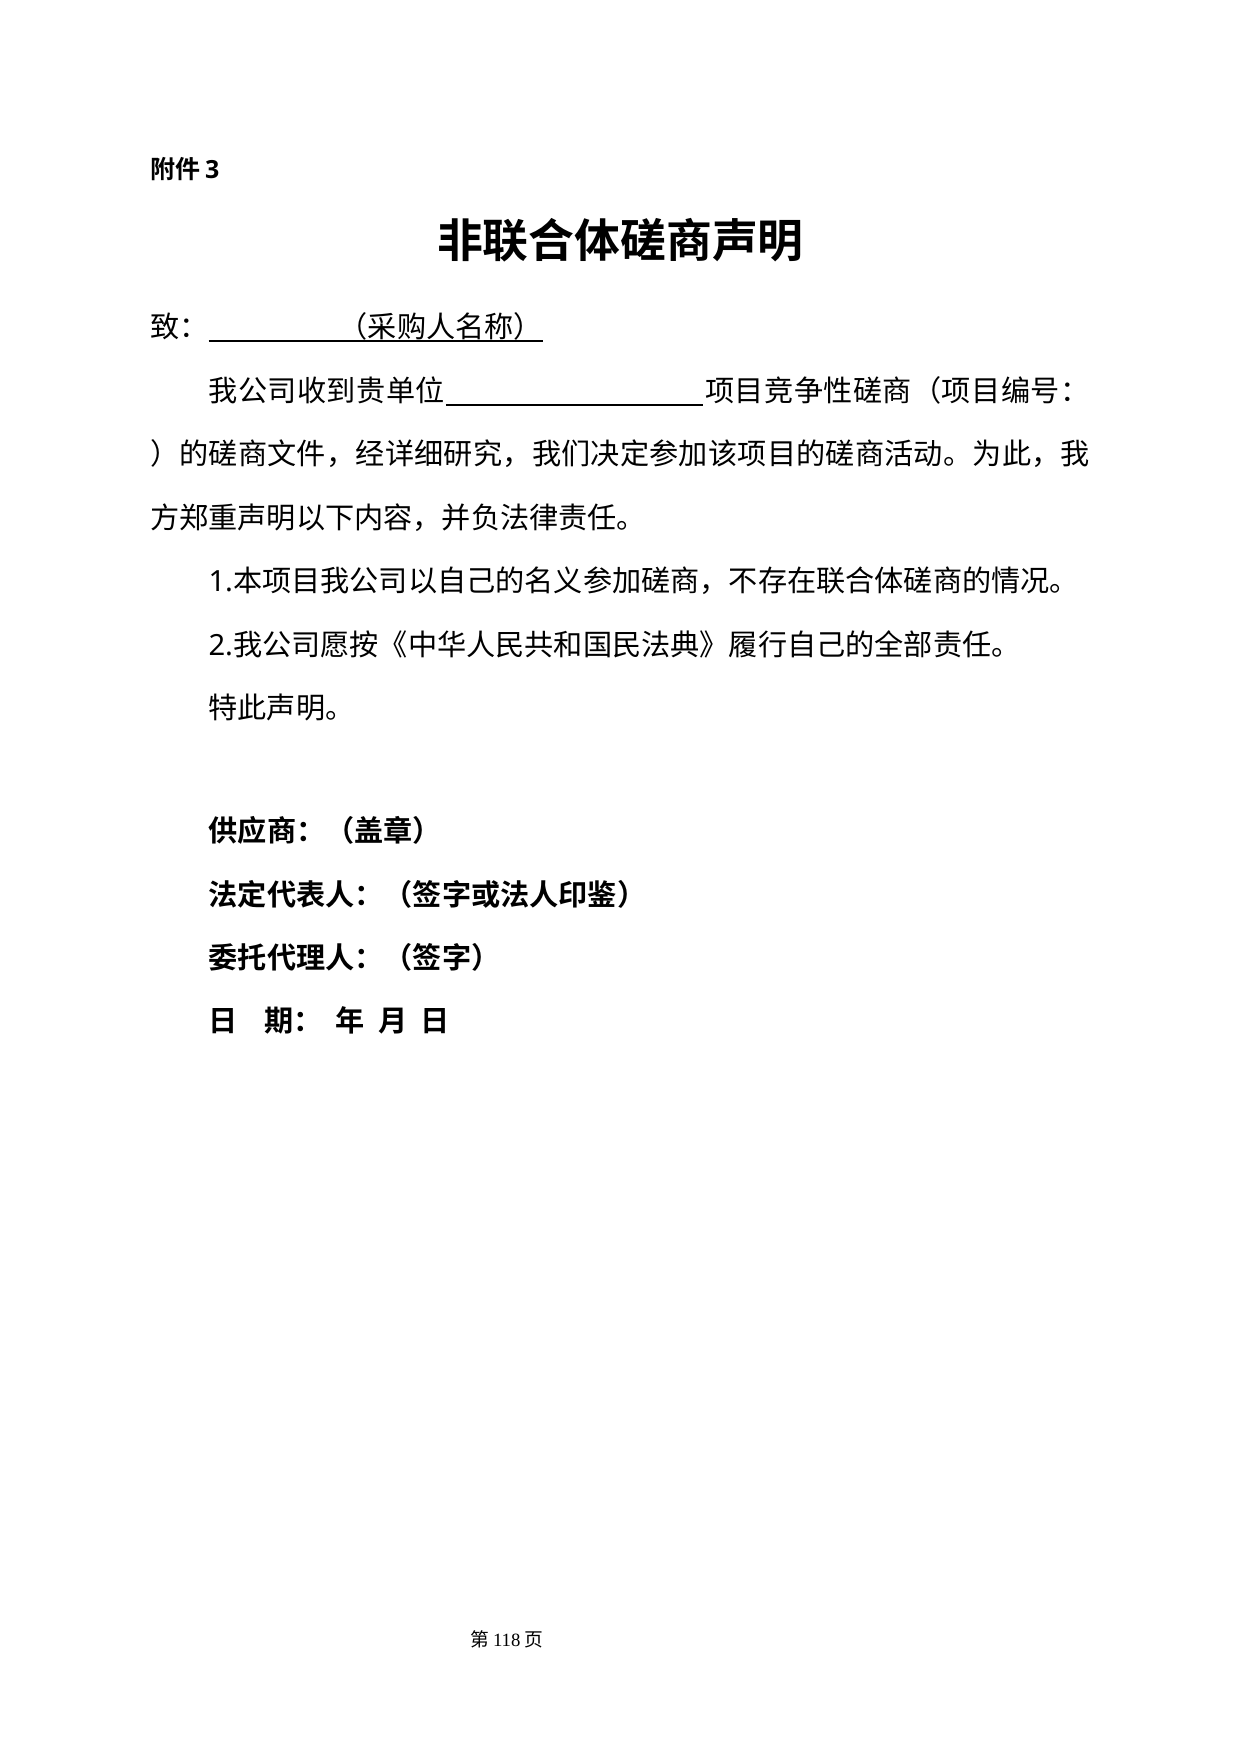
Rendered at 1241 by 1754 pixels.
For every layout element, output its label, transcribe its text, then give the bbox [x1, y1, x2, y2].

text 1.本项目我公司以自己的名义参加磋商，不存在联合体磋商的情况。 [150, 558, 1090, 600]
text 我公司收到贵单位 项目竞争性磋商（项目编号： ）的磋商文件，经详细研究，我们决定参加该项目的磋商活动。为此，我方郑重声明以下内容，并负法律责任。 [150, 367, 1090, 536]
text 附件3 [150, 150, 1090, 186]
text 2.我公司愿按《中华人民共和国民法典》履行自己的全部责任。 [150, 621, 1090, 663]
text 特此声明。 [150, 685, 1090, 727]
text 委托代理人：（签字） [150, 934, 1090, 977]
text 供应商：（盖章） [150, 808, 1090, 850]
text 日 期： 年 月 日 [150, 998, 1090, 1040]
text 致： （采购人名称） [150, 304, 1090, 346]
text 法定代表人：（签字或法人印鉴） [150, 871, 1090, 913]
text 非联合体磋商声明 [150, 204, 1090, 271]
